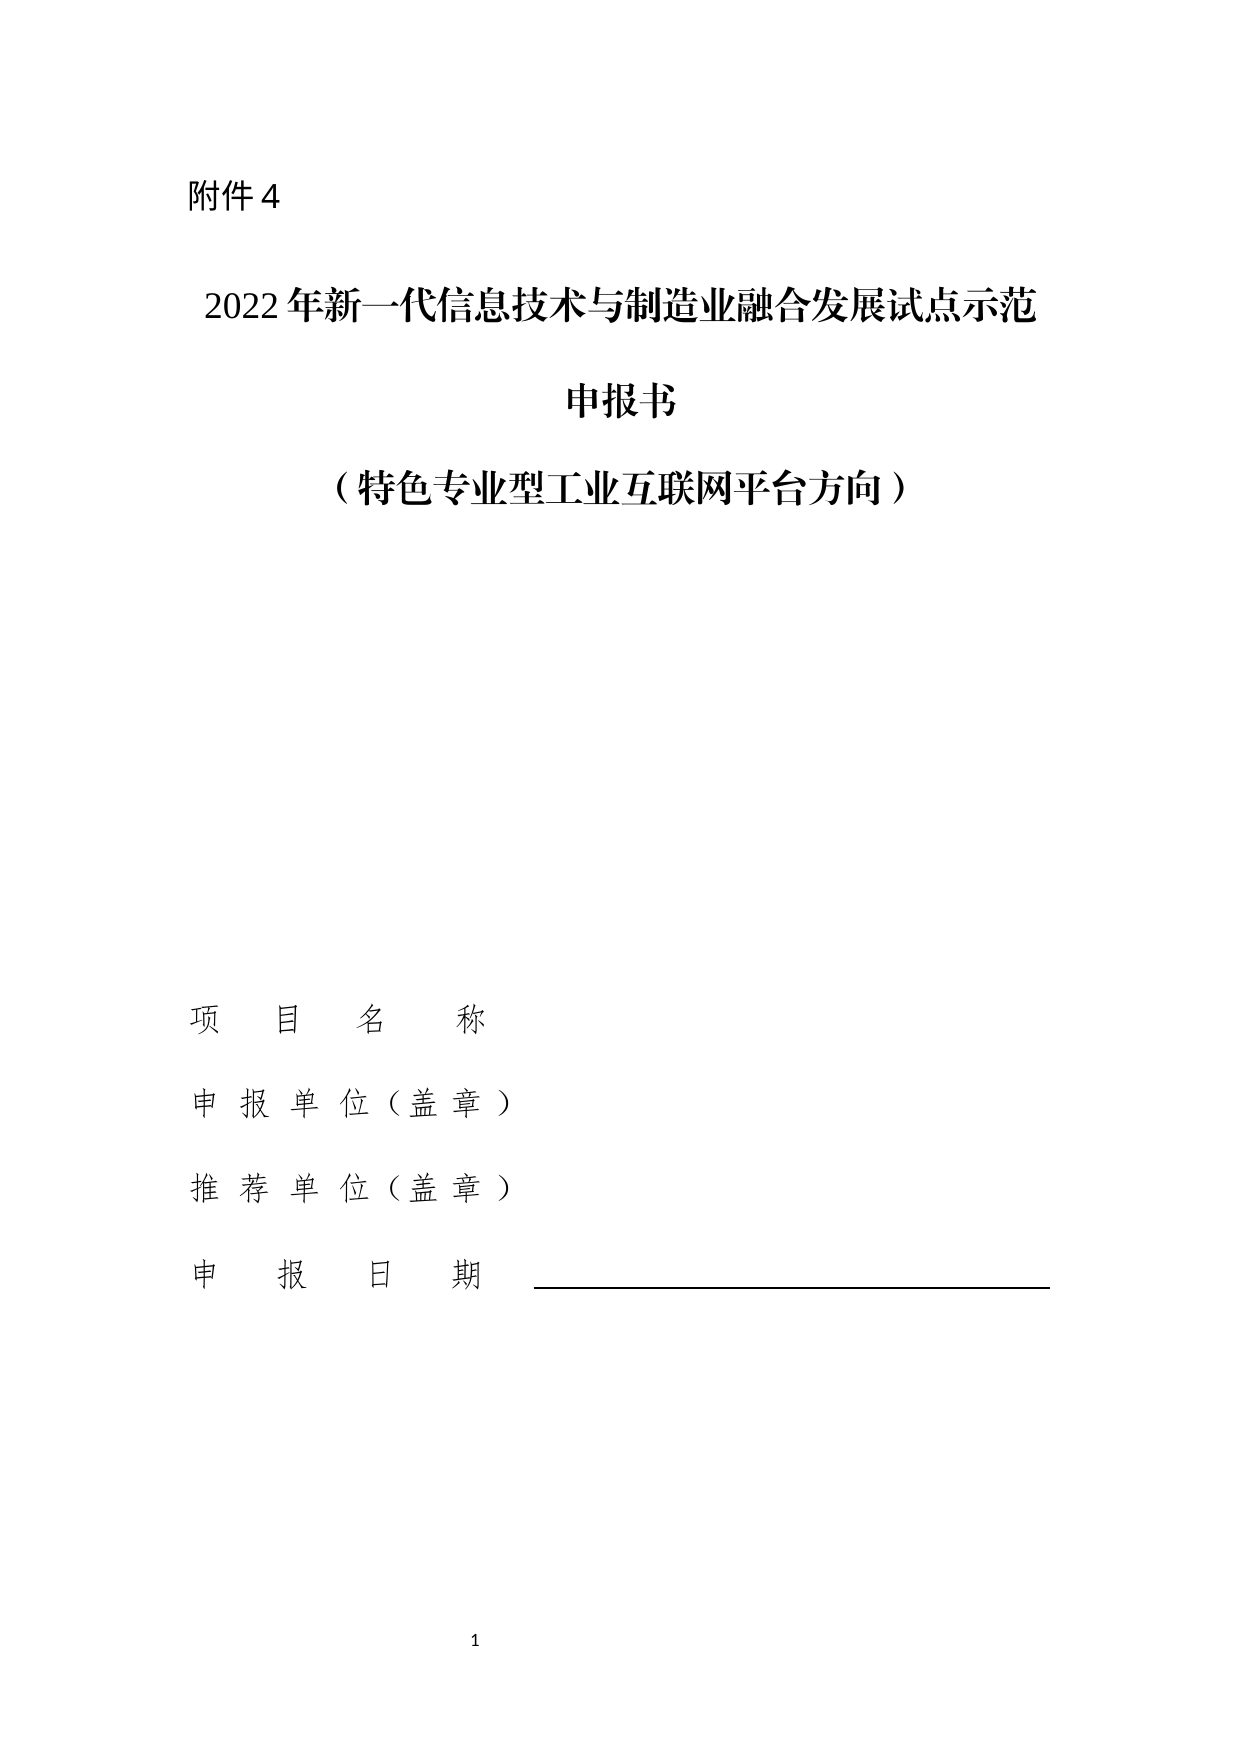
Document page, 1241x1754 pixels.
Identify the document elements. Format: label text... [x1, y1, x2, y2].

text 附件4 [187, 162, 1053, 227]
text 2022年新一代信息技术与制造业融合发展试点示范申报书 [187, 274, 1053, 436]
text 申 报 单 位（ 盖 章 ） [187, 1069, 1053, 1134]
text 申 报 日 期 [187, 1239, 1053, 1304]
text 推 荐 单 位（ 盖 章 ） [187, 1154, 1053, 1219]
text （特色专业型工业互联网平台方向） [187, 458, 1053, 523]
text 项 目 名 称 [187, 985, 1053, 1050]
